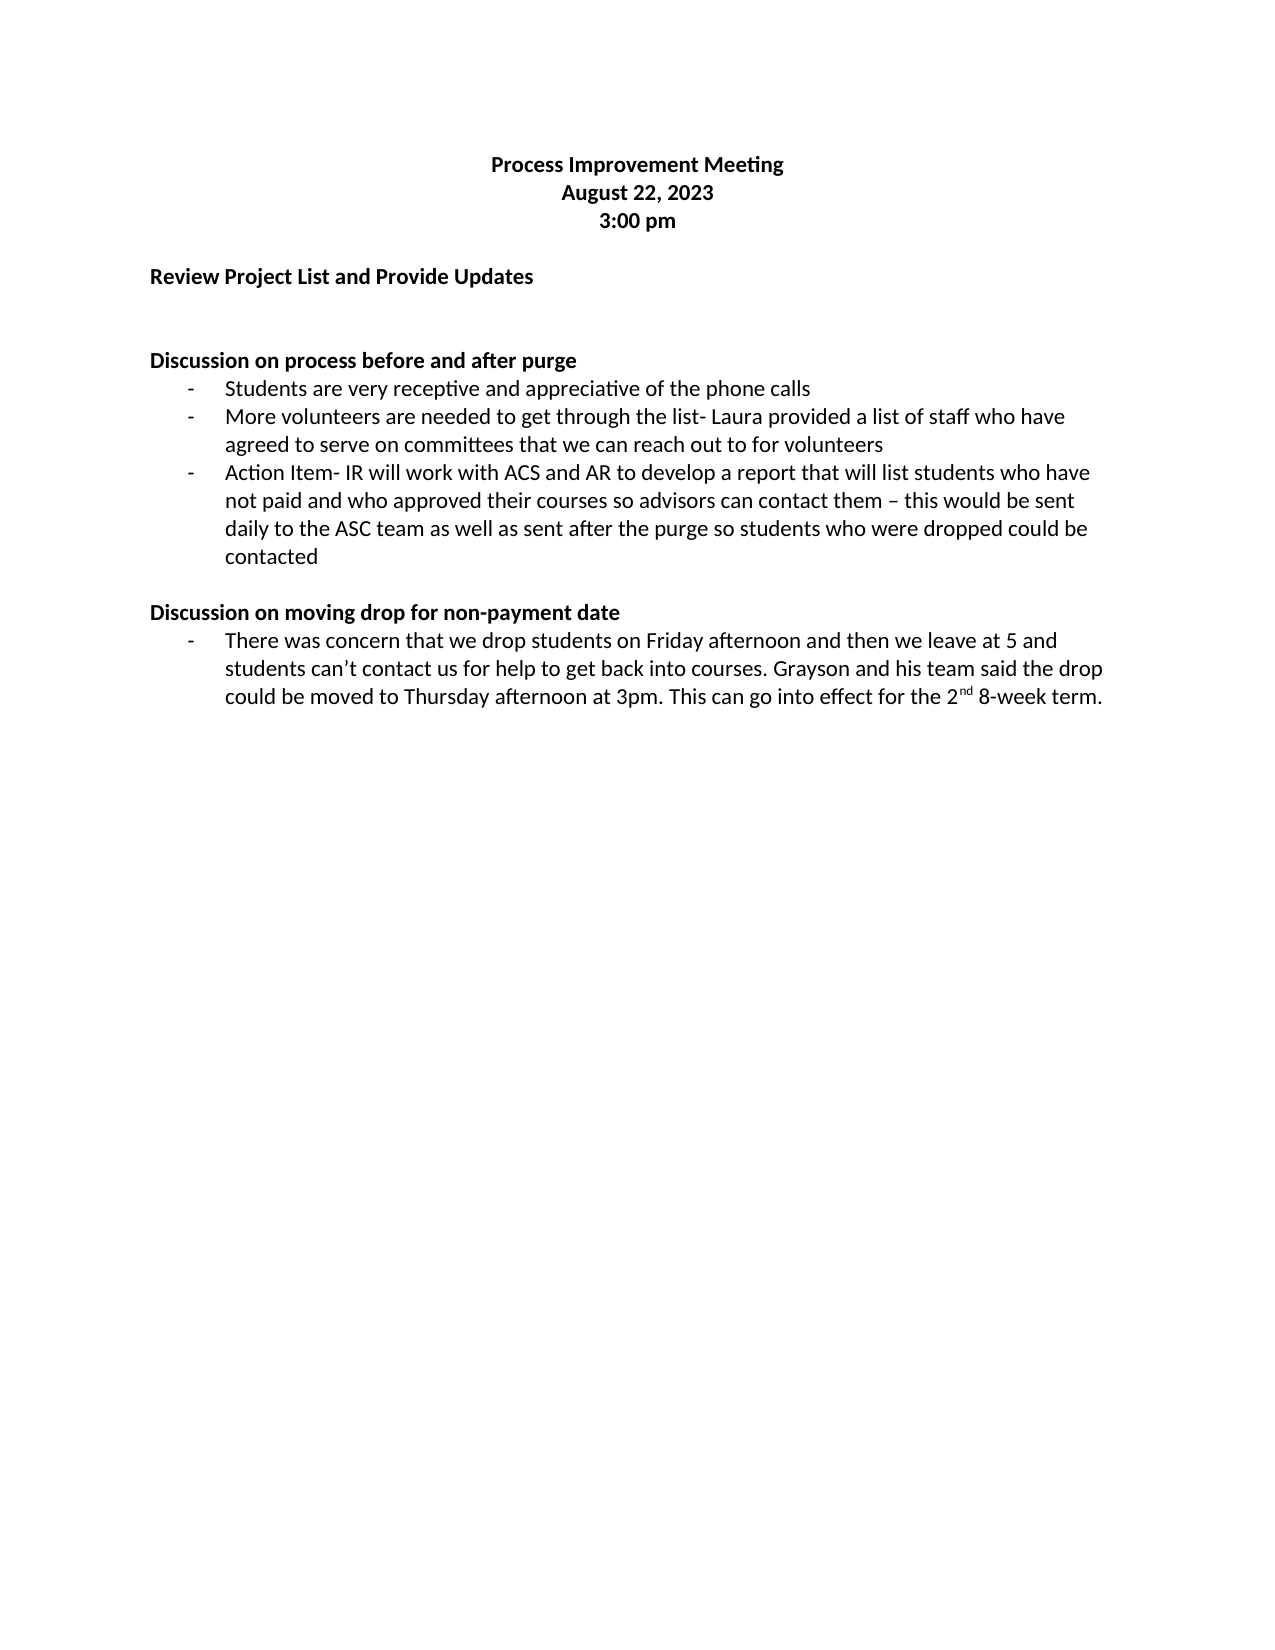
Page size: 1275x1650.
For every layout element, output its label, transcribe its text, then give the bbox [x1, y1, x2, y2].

text Discussion on process before and after purge [150, 346, 1125, 374]
list Action Item- IR will work with ACS and AR to develop a report that will list students who have not paid and who approved their courses so advisors can contact them – this would be sent daily to the ASC team as well as sent after the purge so students who were dropped could be contacted [187, 458, 1125, 570]
list There was concern that we drop students on Friday afternoon and then we leave at 5 and students can’t contact us for help to get back into courses. Grayson and his team said the drop could be moved to Thursday afternoon at 3pm. This can go into effect for the 2nd 8-week term. [187, 626, 1125, 710]
list Students are very receptive and appreciative of the phone calls [187, 374, 1125, 402]
text 3:00 pm [150, 206, 1125, 234]
text Review Project List and Provide Updates [150, 262, 1125, 290]
list More volunteers are needed to get through the list- Laura provided a list of staff who have agreed to serve on committees that we can reach out to for volunteers [187, 402, 1125, 458]
text Process Improvement Meeting [150, 150, 1125, 178]
text August 22, 2023 [150, 178, 1125, 206]
text Discussion on moving drop for non-payment date [150, 598, 1125, 626]
